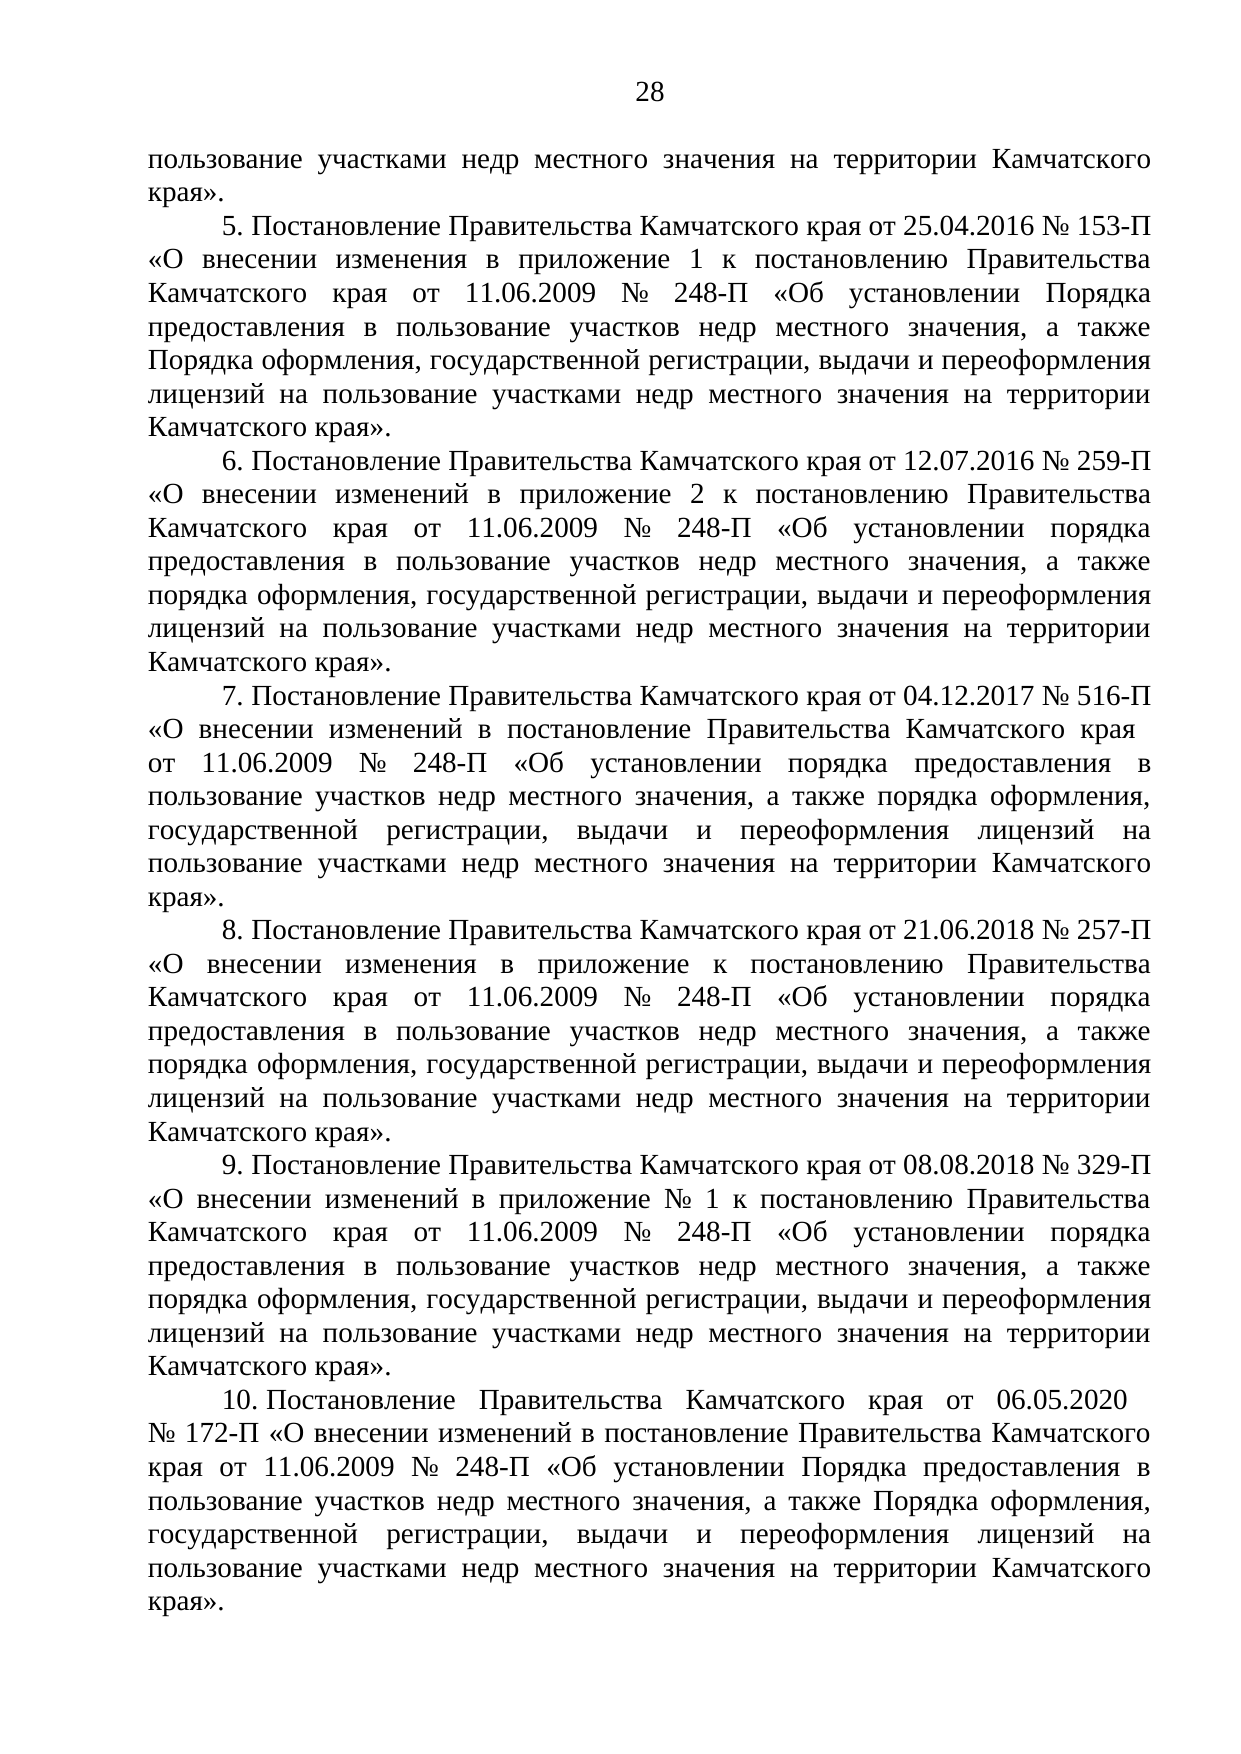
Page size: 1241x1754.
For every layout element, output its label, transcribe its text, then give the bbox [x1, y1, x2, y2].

list Постановление Правительства Камчатского края от 04.12.2017 № 516-П «О внесении изменений в постановление Правительства Камчатского края от 11.06.2009 № 248-П «Об установлении порядка предоставления в пользование участков недр местного значения, а также порядка оформления, государственной регистрации, выдачи и переоформления лицензий на пользование участками недр местного значения на территории Камчатского края». [148, 678, 1152, 912]
list Постановление Правительства Камчатского края от 21.06.2018 № 257-П «О внесении изменения в приложение к постановлению Правительства Камчатского края от 11.06.2009 № 248-П «Об установлении порядка предоставления в пользование участков недр местного значения, а также порядка оформления, государственной регистрации, выдачи и переоформления лицензий на пользование участками недр местного значения на территории Камчатского края». [148, 912, 1152, 1147]
list Постановление Правительства Камчатского края от 12.07.2016 № 259-П «О внесении изменений в приложение 2 к постановлению Правительства Камчатского края от 11.06.2009 № 248-П «Об установлении порядка предоставления в пользование участков недр местного значения, а также порядка оформления, государственной регистрации, выдачи и переоформления лицензий на пользование участками недр местного значения на территории Камчатского края». [148, 443, 1152, 678]
list Постановление Правительства Камчатского края от 08.08.2018 № 329-П «О внесении изменений в приложение № 1 к постановлению Правительства Камчатского края от 11.06.2009 № 248-П «Об установлении порядка предоставления в пользование участков недр местного значения, а также порядка оформления, государственной регистрации, выдачи и переоформления лицензий на пользование участками недр местного значения на территории Камчатского края». [148, 1147, 1152, 1382]
list Постановление Правительства Камчатского края от 06.05.2020 № 172-П «О внесении изменений в постановление Правительства Камчатского края от 11.06.2009 № 248-П «Об установлении Порядка предоставления в пользование участков недр местного значения, а также Порядка оформления, государственной регистрации, выдачи и переоформления лицензий на пользование участками недр местного значения на территории Камчатского края». [148, 1382, 1152, 1617]
list Постановление Правительства Камчатского края от 25.04.2016 № 153-П «О внесении изменения в приложение 1 к постановлению Правительства Камчатского края от 11.06.2009 № 248-П «Об установлении Порядка предоставления в пользование участков недр местного значения, а также Порядка оформления, государственной регистрации, выдачи и переоформления лицензий на пользование участками недр местного значения на территории Камчатского края». [148, 208, 1152, 443]
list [148, 141, 1152, 208]
